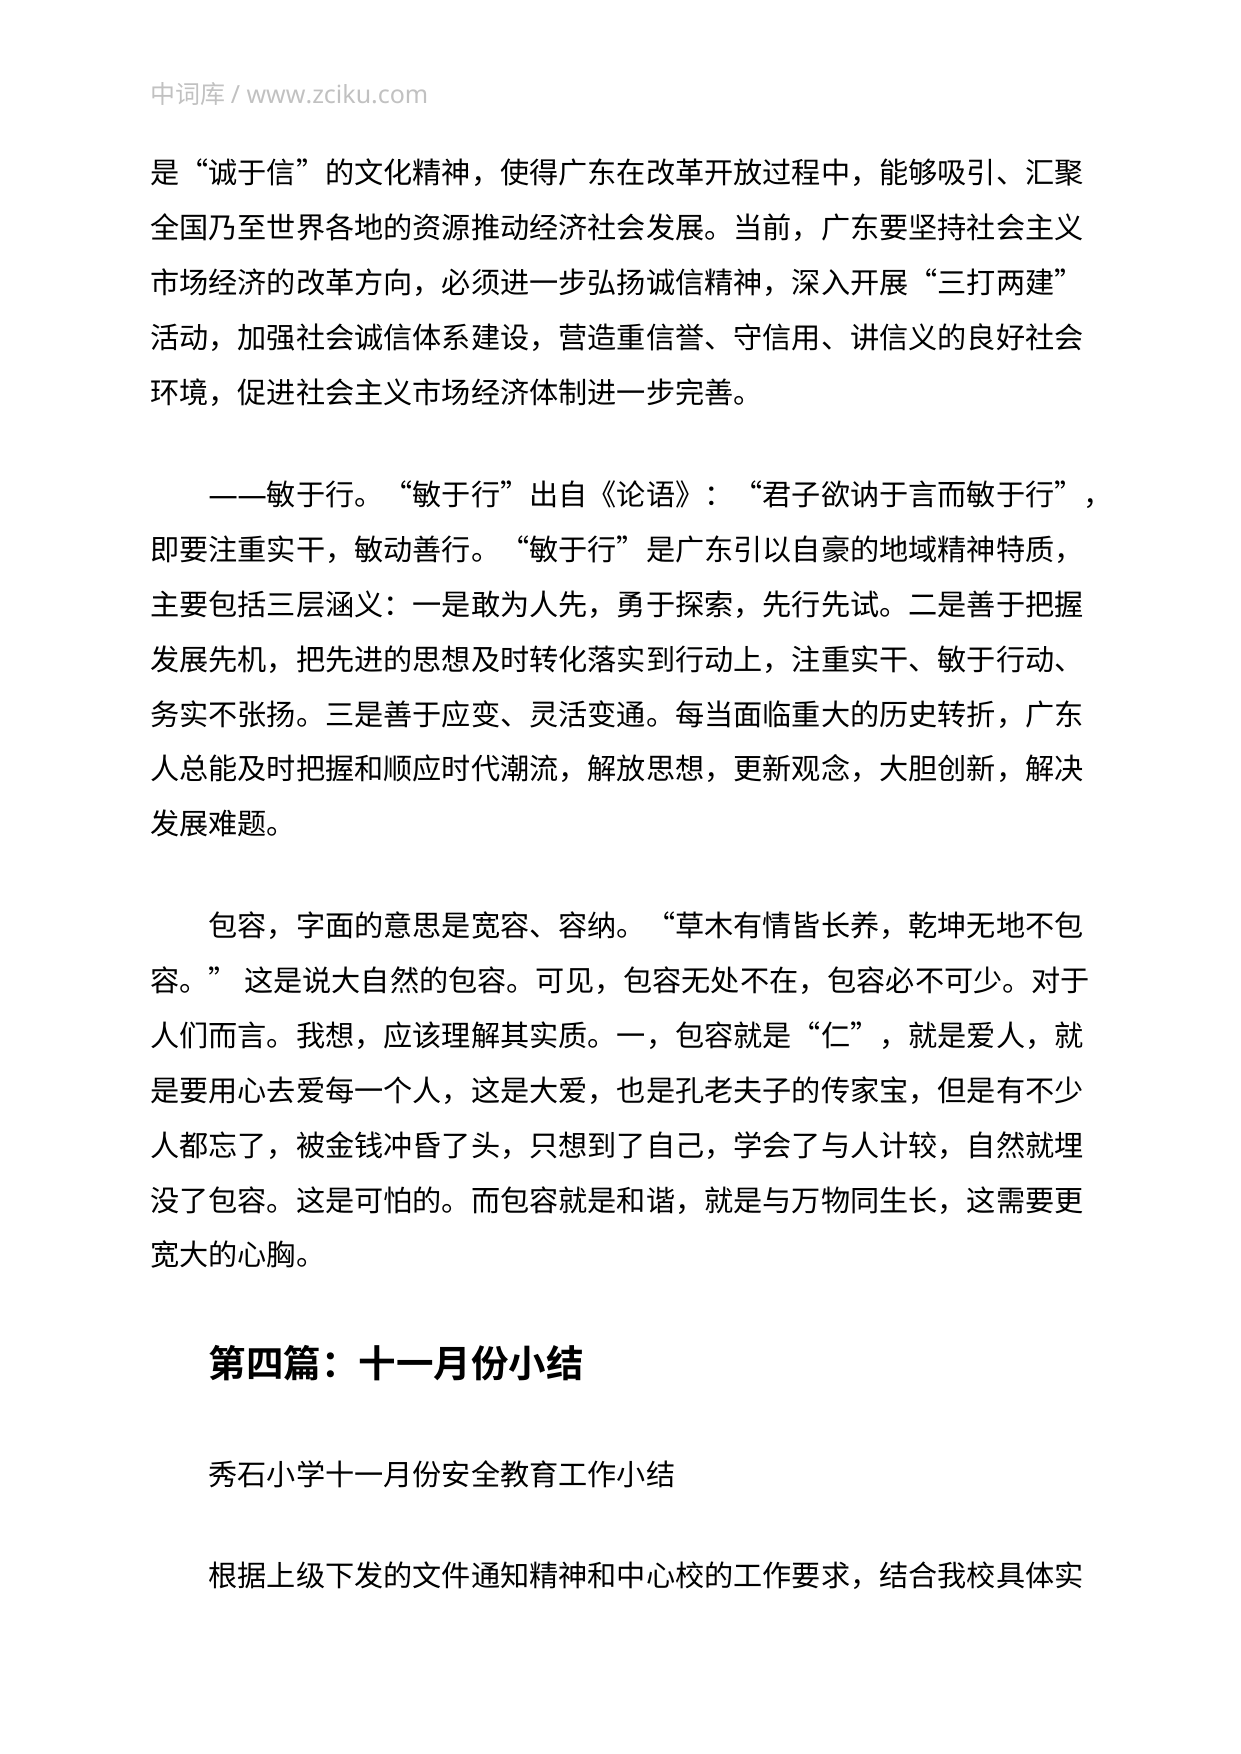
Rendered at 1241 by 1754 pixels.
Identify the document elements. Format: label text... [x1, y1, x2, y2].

text 第四篇：十一月份小结 [150, 1334, 1090, 1388]
text 秀石小学十一月份安全教育工作小结 [150, 1451, 1090, 1493]
text ——敏于行。“敏于行”出自《论语》：“君子欲讷于言而敏于行”，即要注重实干，敏动善行。“敏于行”是广东引以自豪的地域精神特质，主要包括三层涵义：一是敢为人先，勇于探索，先行先试。二是善于把握发展先机，把先进的思想及时转化落实到行动上，注重实干、敏于行动、务实不张扬。三是善于应变、灵活变通。每当面临重大的历史转折，广东人总能及时把握和顺应时代潮流，解放思想，更新观念，大胆创新，解决发展难题。 [150, 471, 1090, 843]
text 包容，字面的意思是宽容、容纳。“草木有情皆长养，乾坤无地不包容。” 这是说大自然的包容。可见，包容无处不在，包容必不可少。对于人们而言。我想，应该理解其实质。一，包容就是“仁”，就是爱人，就是要用心去爱每一个人，这是大爱，也是孔老夫子的传家宝，但是有不少人都忘了，被金钱冲昏了头，只想到了自己，学会了与人计较，自然就埋没了包容。这是可怕的。而包容就是和谐，就是与万物同生长，这需要更宽大的心胸。 [150, 903, 1090, 1274]
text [150, 150, 1090, 412]
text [150, 1553, 1090, 1595]
